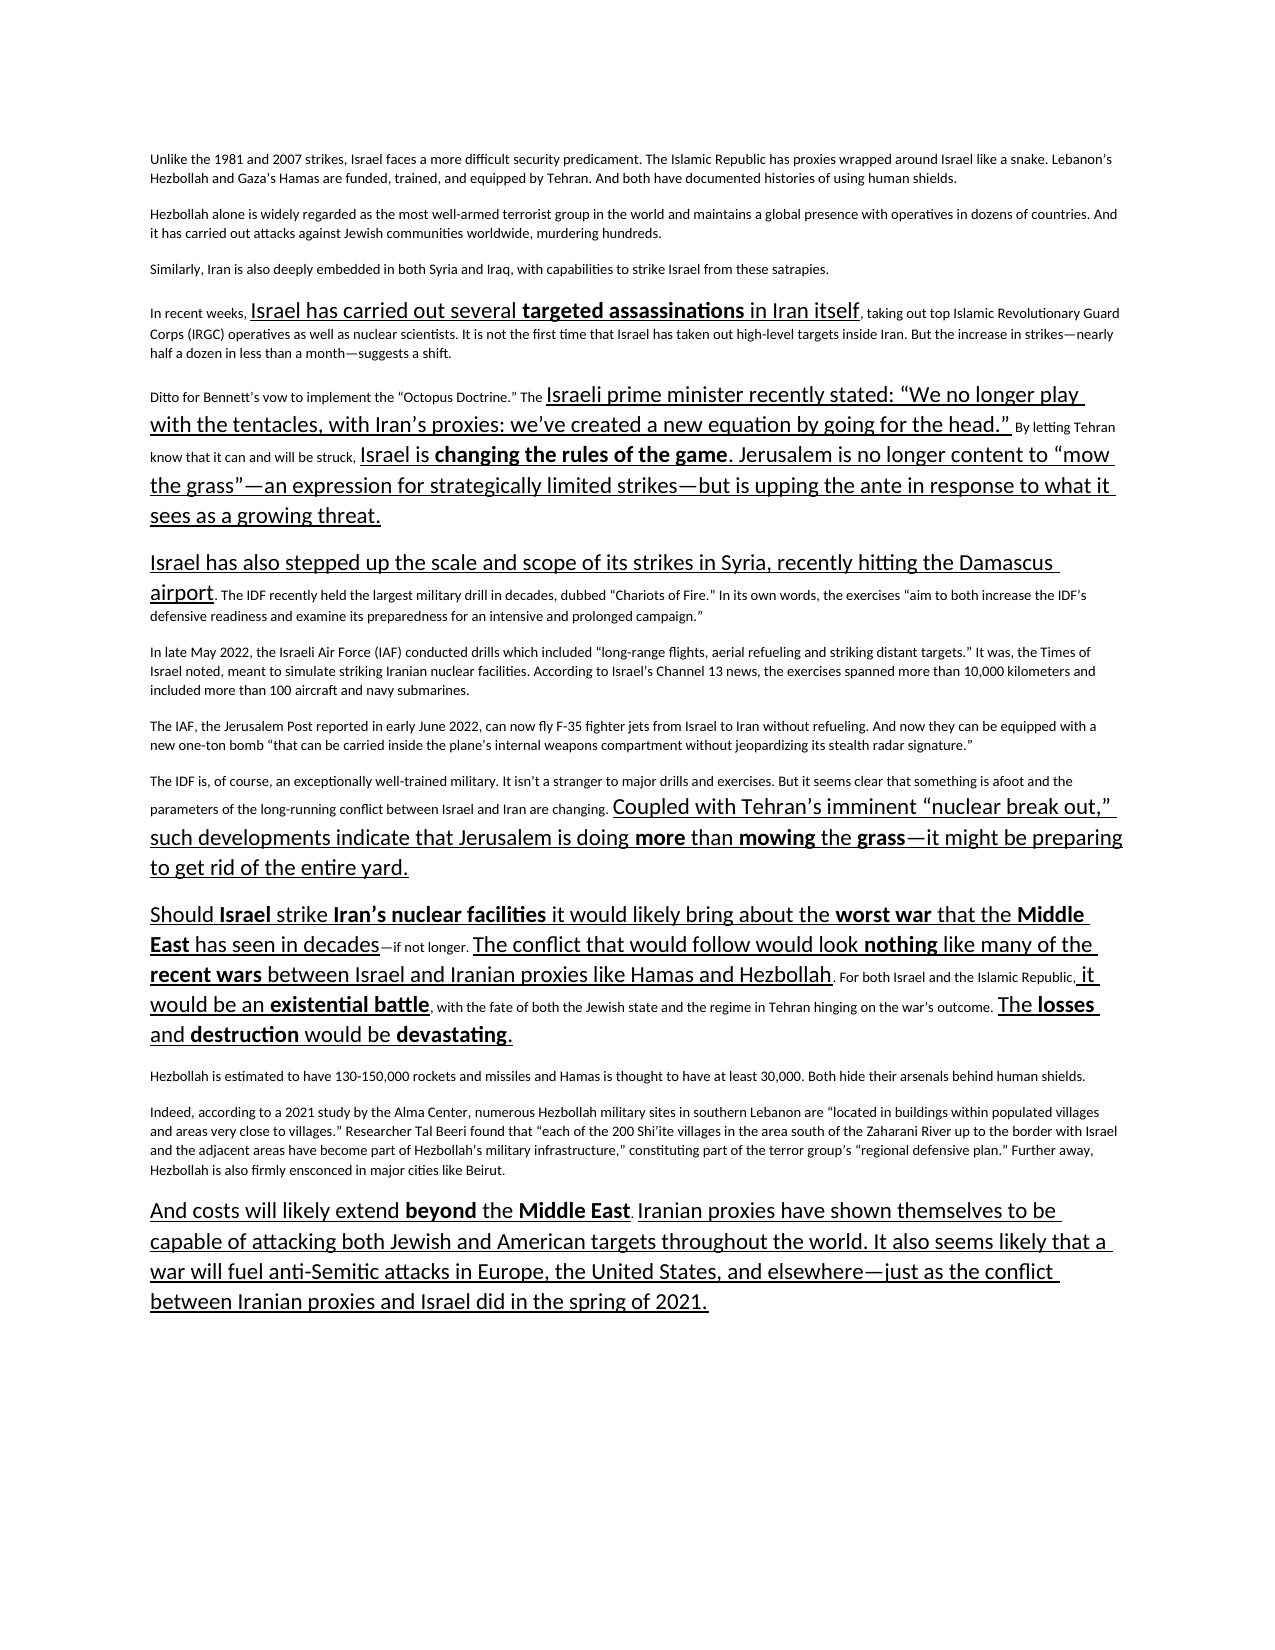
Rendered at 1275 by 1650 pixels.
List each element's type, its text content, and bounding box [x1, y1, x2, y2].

text Similarly, Iran is also deeply embedded in both Syria and Iraq, with capabilities to strike Israel from these satrapies. [150, 260, 1125, 278]
text In late May 2022, the Israeli Air Force (IAF) conducted drills which included “long-range flights, aerial refueling and striking distant targets.” It was, the Times of Israel noted, meant to simulate striking Iranian nuclear facilities. According to Israel’s Channel 13 news, the exercises spanned more than 10,000 kilometers and included more than 100 aircraft and navy submarines. [150, 643, 1125, 699]
text In recent weeks, Israel has carried out several targeted assassinations in Iran itself, taking out top Islamic Revolutionary Guard Corps (IRGC) operatives as well as nuclear scientists. It is not the first time that Israel has taken out high-level targets inside Iran. But the increase in strikes—nearly half a dozen in less than a month—suggests a shift. [150, 296, 1125, 362]
text Hezbollah is estimated to have 130-150,000 rockets and missiles and Hamas is thought to have at least 30,000. Both hide their arsenals behind human shields. [150, 1067, 1125, 1085]
text Hezbollah alone is widely regarded as the most well-armed terrorist group in the world and maintains a global presence with operatives in dozens of countries. And it has carried out attacks against Jewish communities worldwide, murdering hundreds. [150, 205, 1125, 242]
text Indeed, according to a 2021 study by the Alma Center, numerous Hezbollah military sites in southern Lebanon are “located in buildings within populated villages and areas very close to villages.” Researcher Tal Beeri found that “each of the 200 Shi’ite villages in the area south of the Zaharani River up to the border with Israel and the adjacent areas have become part of Hezbollah’s military infrastructure,” constituting part of the terror group’s “regional defensive plan.” Further away, Hezbollah is also firmly ensconced in major cities like Beirut. [150, 1103, 1125, 1179]
text And costs will likely extend beyond the Middle East. Iranian proxies have shown themselves to be capable of attacking both Jewish and American targets throughout the world. It also seems likely that a war will fuel anti-Semitic attacks in Europe, the United States, and elsewhere—just as the conflict between Iranian proxies and Israel did in the spring of 2021. [150, 1197, 1125, 1315]
text The IDF is, of course, an exceptionally well-trained military. It isn’t a stranger to major drills and exercises. But it seems clear that something is afoot and the parameters of the long-running conflict between Israel and Iran are changing. Coupled with Tehran’s imminent “nuclear break out,” such developments indicate that Jerusalem is doing more than mowing the grass—it might be preparing to get rid of the entire yard. [150, 772, 1125, 881]
text Ditto for Bennett’s vow to implement the “Octopus Doctrine.” The Israeli prime minister recently stated: “We no longer play with the tentacles, with Iran’s proxies: we’ve created a new equation by going for the head.” By letting Tehran know that it can and will be struck, Israel is changing the rules of the game. Jerusalem is no longer content to “mow the grass”—an expression for strategically limited strikes—but is upping the ante in response to what it sees as a growing threat. [150, 380, 1125, 529]
text Israel has also stepped up the scale and scope of its strikes in Syria, recently hitting the Damascus airport. The IDF recently held the largest military drill in decades, dubbed “Chariots of Fire.” In its own words, the exercises “aim to both increase the IDF’s defensive readiness and examine its preparedness for an intensive and prolonged campaign.” [150, 548, 1125, 625]
text Should Israel strike Iran’s nuclear facilities it would likely bring about the worst war that the Middle East has seen in decades—if not longer. The conflict that would follow would look nothing like many of the recent wars between Israel and Iranian proxies like Hamas and Hezbollah. For both Israel and the Islamic Republic, it would be an existential battle, with the fate of both the Jewish state and the regime in Tehran hinging on the war’s outcome. The losses and destruction would be devastating. [150, 900, 1125, 1049]
text Unlike the 1981 and 2007 strikes, Israel faces a more difficult security predicament. The Islamic Republic has proxies wrapped around Israel like a snake. Lebanon’s Hezbollah and Gaza’s Hamas are funded, trained, and equipped by Tehran. And both have documented histories of using human shields. [150, 150, 1125, 187]
text The IAF, the Jerusalem Post reported in early June 2022, can now fly F-35 fighter jets from Israel to Iran without refueling. And now they can be equipped with a new one-ton bomb “that can be carried inside the plane’s internal weapons compartment without jeopardizing its stealth radar signature.” [150, 717, 1125, 754]
